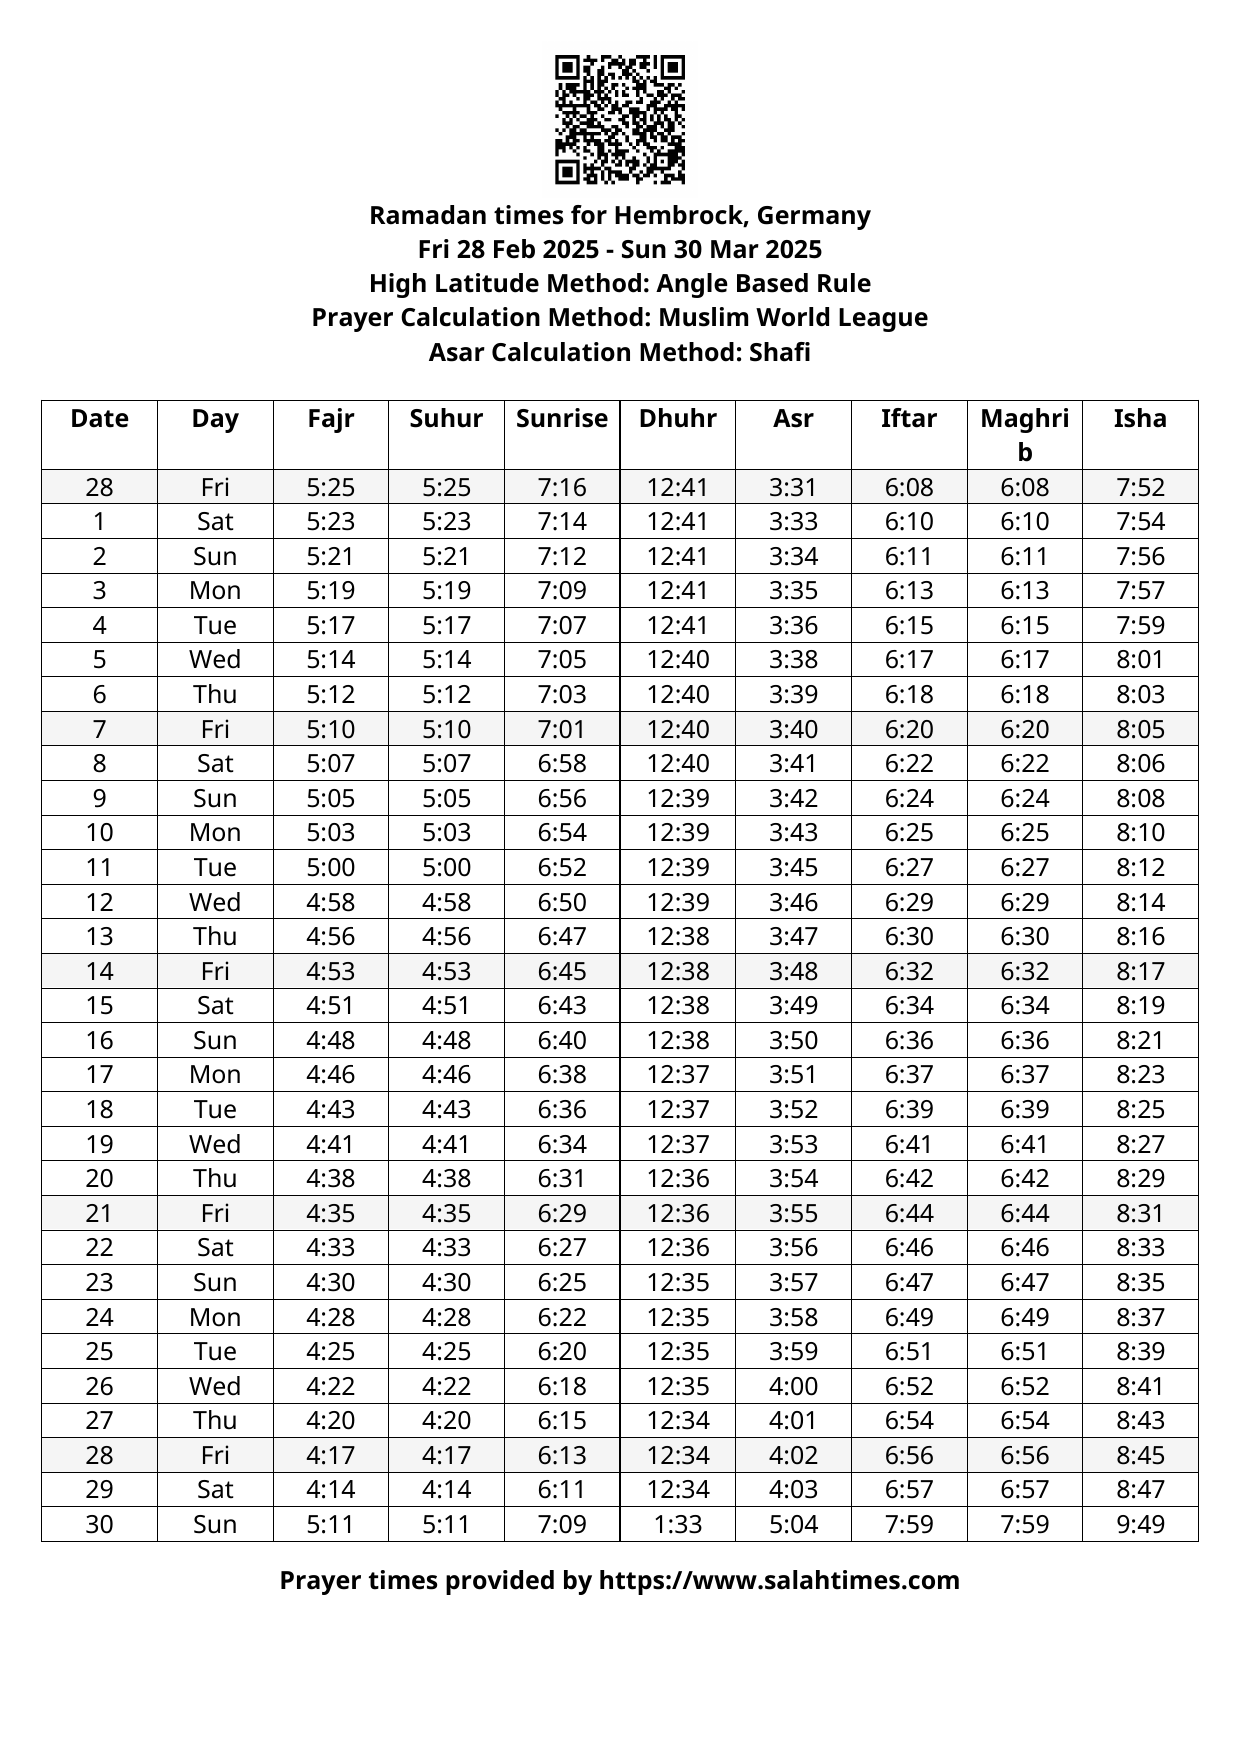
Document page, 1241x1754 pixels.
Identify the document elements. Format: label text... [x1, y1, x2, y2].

table_cell 6:45 [505, 954, 619, 987]
table_cell 8:25 [1083, 1092, 1198, 1126]
table_cell 6:52 [852, 1369, 967, 1402]
table_cell Wed [158, 1127, 273, 1160]
table_cell 5:03 [274, 816, 388, 849]
table_cell Fri [158, 1438, 273, 1472]
table_cell Mon [158, 816, 273, 849]
table_cell 8:21 [1083, 1023, 1198, 1057]
table_cell 4:43 [274, 1092, 388, 1126]
table_cell 6:46 [852, 1231, 967, 1264]
table_cell 6:32 [852, 954, 967, 987]
table_cell 5:00 [389, 850, 504, 884]
table_cell Thu [158, 919, 273, 953]
table_cell 6:50 [505, 885, 619, 918]
table_cell 4:35 [274, 1196, 388, 1229]
table_cell 6:57 [852, 1473, 967, 1506]
table_cell 6:10 [968, 504, 1082, 538]
table_cell 10 [42, 816, 157, 849]
table_cell 3:40 [736, 712, 851, 745]
table_cell 6:51 [968, 1334, 1082, 1368]
table_cell 5:11 [389, 1507, 504, 1541]
table_cell Mon [158, 1058, 273, 1091]
table_cell 6:24 [852, 781, 967, 814]
table_cell 4 [42, 608, 157, 642]
table_header Dhuhr [621, 401, 735, 469]
table_cell 16 [42, 1023, 157, 1057]
table_cell Wed [158, 1369, 273, 1402]
table_cell 4:00 [736, 1369, 851, 1402]
table_cell 20 [42, 1161, 157, 1195]
table_cell 4:30 [389, 1265, 504, 1299]
table_cell 5:05 [274, 781, 388, 814]
table_cell 4:41 [389, 1127, 504, 1160]
table_cell 6:10 [852, 504, 967, 538]
table_cell 4:56 [389, 919, 504, 953]
table_cell 6:54 [505, 816, 619, 849]
table_cell 6:15 [968, 608, 1082, 642]
table_cell 8:23 [1083, 1058, 1198, 1091]
table_cell 6:20 [852, 712, 967, 745]
table_cell 6:22 [852, 746, 967, 780]
table_cell 18 [42, 1092, 157, 1126]
text Asar Calculation Method: Shafi [42, 334, 1198, 368]
table_cell 3:43 [736, 816, 851, 849]
table_cell 8:43 [1083, 1404, 1198, 1437]
table_cell 12:38 [621, 989, 735, 1022]
table_cell 11 [42, 850, 157, 884]
table_cell 6:13 [852, 574, 967, 607]
table_cell 5:14 [274, 643, 388, 676]
table_cell 6:32 [968, 954, 1082, 987]
table_cell 12:39 [621, 816, 735, 849]
table_cell Fri [158, 954, 273, 987]
table_cell 6:47 [968, 1265, 1082, 1299]
table_cell 6:15 [852, 608, 967, 642]
table_cell 7:03 [505, 677, 619, 711]
table_cell 6:38 [505, 1058, 619, 1091]
table_cell 3:50 [736, 1023, 851, 1057]
table_cell 6:25 [505, 1265, 619, 1299]
table_cell 4:33 [274, 1231, 388, 1264]
table_cell 5:25 [274, 470, 388, 503]
text High Latitude Method: Angle Based Rule [42, 266, 1198, 300]
table_cell 8:12 [1083, 850, 1198, 884]
table_cell 6:27 [852, 850, 967, 884]
text Prayer Calculation Method: Muslim World League [42, 300, 1198, 334]
table_cell 3:58 [736, 1300, 851, 1333]
table_cell 6:43 [505, 989, 619, 1022]
table_cell 5:12 [274, 677, 388, 711]
table_cell 8:37 [1083, 1300, 1198, 1333]
table_header Isha [1083, 401, 1198, 469]
table_cell 9:49 [1083, 1507, 1198, 1541]
table_cell 4:46 [389, 1058, 504, 1091]
table_cell 7:07 [505, 608, 619, 642]
table_cell 8:19 [1083, 989, 1198, 1022]
table_cell 12:39 [621, 885, 735, 918]
table_cell 4:20 [389, 1404, 504, 1437]
table_cell 5:05 [389, 781, 504, 814]
table_cell 4:33 [389, 1231, 504, 1264]
table_cell 12:41 [621, 608, 735, 642]
table_cell Tue [158, 608, 273, 642]
text Fri 28 Feb 2025 - Sun 30 Mar 2025 [42, 232, 1198, 266]
table_cell 7 [42, 712, 157, 745]
table_cell 7:57 [1083, 574, 1198, 607]
table_cell Tue [158, 1334, 273, 1368]
table_cell 4:51 [274, 989, 388, 1022]
table_cell 5:17 [274, 608, 388, 642]
table_cell 6:44 [852, 1196, 967, 1229]
table_cell 5:23 [274, 504, 388, 538]
table_cell Fri [158, 712, 273, 745]
table_cell 12:40 [621, 746, 735, 780]
table_cell 5:19 [389, 574, 504, 607]
table_cell 6 [42, 677, 157, 711]
table_cell 15 [42, 989, 157, 1022]
table_cell 7:09 [505, 1507, 619, 1541]
table_cell 4:28 [274, 1300, 388, 1333]
table_cell 1 [42, 504, 157, 538]
table_cell 6:11 [852, 539, 967, 572]
table_header Sunrise [505, 401, 619, 469]
table_cell Mon [158, 1300, 273, 1333]
table_cell 4:20 [274, 1404, 388, 1437]
table_cell 5:07 [389, 746, 504, 780]
table_cell 6:25 [968, 816, 1082, 849]
table_cell 6:56 [852, 1438, 967, 1472]
table_cell 6:36 [968, 1023, 1082, 1057]
table_cell 6:36 [505, 1092, 619, 1126]
table_cell 6:52 [505, 850, 619, 884]
table_cell 30 [42, 1507, 157, 1541]
table_cell 3:45 [736, 850, 851, 884]
table_cell Sun [158, 1507, 273, 1541]
table_cell 3:59 [736, 1334, 851, 1368]
table_cell 6:47 [852, 1265, 967, 1299]
table_cell 3:41 [736, 746, 851, 780]
table_cell Thu [158, 1161, 273, 1195]
table_cell 5:07 [274, 746, 388, 780]
table_cell 5:11 [274, 1507, 388, 1541]
table_cell Sat [158, 504, 273, 538]
table_cell 12:41 [621, 470, 735, 503]
table_cell 4:53 [389, 954, 504, 987]
table_cell 7:16 [505, 470, 619, 503]
table_cell 5:00 [274, 850, 388, 884]
table_cell 5:25 [389, 470, 504, 503]
table_cell 6:36 [852, 1023, 967, 1057]
table_cell 8:08 [1083, 781, 1198, 814]
table_cell 4:25 [389, 1334, 504, 1368]
table_cell 12:37 [621, 1127, 735, 1160]
table_cell 23 [42, 1265, 157, 1299]
table_cell 8:06 [1083, 746, 1198, 780]
table_cell 5:17 [389, 608, 504, 642]
table_cell 6:40 [505, 1023, 619, 1057]
table_cell 7:59 [1083, 608, 1198, 642]
table_cell 6:31 [505, 1161, 619, 1195]
table_cell 6:34 [505, 1127, 619, 1160]
table_cell 3:48 [736, 954, 851, 987]
table_cell 6:27 [505, 1231, 619, 1264]
table_cell 6:41 [852, 1127, 967, 1160]
table_cell 6:20 [968, 712, 1082, 745]
table_header Asr [736, 401, 851, 469]
table_cell 5:21 [389, 539, 504, 572]
table_cell 6:08 [968, 470, 1082, 503]
table_cell 4:53 [274, 954, 388, 987]
table_cell 4:22 [274, 1369, 388, 1402]
table_cell 4:14 [389, 1473, 504, 1506]
table_cell 12:41 [621, 539, 735, 572]
table_cell Fri [158, 470, 273, 503]
table_cell 19 [42, 1127, 157, 1160]
table_cell 8:33 [1083, 1231, 1198, 1264]
table_cell Thu [158, 1404, 273, 1437]
table_cell 5 [42, 643, 157, 676]
table_cell 4:56 [274, 919, 388, 953]
picture [542, 41, 699, 198]
table_cell 6:15 [505, 1404, 619, 1437]
table_cell 3:47 [736, 919, 851, 953]
table_cell Fri [158, 1196, 273, 1229]
table_cell 5:14 [389, 643, 504, 676]
table_cell 8 [42, 746, 157, 780]
table_cell 9 [42, 781, 157, 814]
table_cell 6:30 [852, 919, 967, 953]
table_cell 6:47 [505, 919, 619, 953]
table_cell 8:29 [1083, 1161, 1198, 1195]
table_cell 3:56 [736, 1231, 851, 1264]
table_cell 6:39 [852, 1092, 967, 1126]
table_cell Mon [158, 574, 273, 607]
table_cell 3:39 [736, 677, 851, 711]
table_cell 3:51 [736, 1058, 851, 1091]
table_cell 6:51 [852, 1334, 967, 1368]
table_cell 17 [42, 1058, 157, 1091]
table_cell Sun [158, 781, 273, 814]
table_cell 6:29 [852, 885, 967, 918]
table_cell 7:59 [968, 1507, 1082, 1541]
table_header Iftar [852, 401, 967, 469]
table_header Day [158, 401, 273, 469]
table_cell 8:47 [1083, 1473, 1198, 1506]
table_cell 6:30 [968, 919, 1082, 953]
table_cell 7:12 [505, 539, 619, 572]
table_cell 3:38 [736, 643, 851, 676]
table_cell 12:39 [621, 781, 735, 814]
table_header Fajr [274, 401, 388, 469]
table_cell 12:40 [621, 643, 735, 676]
table_cell 6:17 [852, 643, 967, 676]
table_cell 6:56 [968, 1438, 1082, 1472]
table_cell 4:22 [389, 1369, 504, 1402]
table_cell 12:36 [621, 1231, 735, 1264]
table_cell 4:48 [389, 1023, 504, 1057]
table_cell 24 [42, 1300, 157, 1333]
table_cell 5:10 [274, 712, 388, 745]
table_cell 6:54 [852, 1404, 967, 1437]
table_cell 25 [42, 1334, 157, 1368]
table_cell 6:18 [505, 1369, 619, 1402]
table_cell 5:19 [274, 574, 388, 607]
table_cell 4:35 [389, 1196, 504, 1229]
table_cell Sat [158, 1473, 273, 1506]
table_cell 8:16 [1083, 919, 1198, 953]
table_cell 3:33 [736, 504, 851, 538]
table_cell 8:35 [1083, 1265, 1198, 1299]
table_cell 28 [42, 470, 157, 503]
table_cell 5:21 [274, 539, 388, 572]
table_header Date [42, 401, 157, 469]
table_cell 6:46 [968, 1231, 1082, 1264]
table_cell 4:25 [274, 1334, 388, 1368]
table_cell 1:33 [621, 1507, 735, 1541]
table_cell 8:45 [1083, 1438, 1198, 1472]
table_cell 4:14 [274, 1473, 388, 1506]
table_cell 12:41 [621, 574, 735, 607]
table_cell 6:18 [968, 677, 1082, 711]
table_cell 8:41 [1083, 1369, 1198, 1402]
table_cell 6:17 [968, 643, 1082, 676]
table_cell 3:46 [736, 885, 851, 918]
table_cell 4:01 [736, 1404, 851, 1437]
table_cell 6:49 [852, 1300, 967, 1333]
table_cell 4:28 [389, 1300, 504, 1333]
table_cell 22 [42, 1231, 157, 1264]
table_cell 6:08 [852, 470, 967, 503]
table_cell 6:29 [505, 1196, 619, 1229]
table_cell 5:04 [736, 1507, 851, 1541]
table_cell 6:29 [968, 885, 1082, 918]
table_cell 12:35 [621, 1369, 735, 1402]
table_cell 6:44 [968, 1196, 1082, 1229]
table_cell 3 [42, 574, 157, 607]
table_cell 6:42 [968, 1161, 1082, 1195]
table_cell 2 [42, 539, 157, 572]
table_cell 4:46 [274, 1058, 388, 1091]
table_cell 12:38 [621, 954, 735, 987]
table_cell 12:39 [621, 850, 735, 884]
table_cell 5:10 [389, 712, 504, 745]
table_cell Sun [158, 1023, 273, 1057]
table_cell 6:54 [968, 1404, 1082, 1437]
table_cell Sat [158, 989, 273, 1022]
table_cell 6:13 [968, 574, 1082, 607]
table_cell 6:22 [505, 1300, 619, 1333]
table_cell 6:22 [968, 746, 1082, 780]
table_cell Tue [158, 1092, 273, 1126]
table_cell 12:37 [621, 1092, 735, 1126]
table_cell 8:05 [1083, 712, 1198, 745]
table_cell 4:03 [736, 1473, 851, 1506]
table_cell 3:31 [736, 470, 851, 503]
table_cell 8:10 [1083, 816, 1198, 849]
table_cell 6:34 [852, 989, 967, 1022]
table_cell 3:42 [736, 781, 851, 814]
table_cell Sun [158, 1265, 273, 1299]
table_cell 8:03 [1083, 677, 1198, 711]
table_cell Wed [158, 885, 273, 918]
table_cell 3:54 [736, 1161, 851, 1195]
table_cell 12:36 [621, 1161, 735, 1195]
text Ramadan times for Hembrock, Germany [42, 198, 1198, 232]
table_cell 4:38 [389, 1161, 504, 1195]
table_cell 7:54 [1083, 504, 1198, 538]
table_cell 12:36 [621, 1196, 735, 1229]
table_cell 12:35 [621, 1300, 735, 1333]
table_cell 3:49 [736, 989, 851, 1022]
table_cell 6:56 [505, 781, 619, 814]
table_header Suhur [389, 401, 504, 469]
table_cell 13 [42, 919, 157, 953]
table_cell 12:35 [621, 1265, 735, 1299]
table_cell Thu [158, 677, 273, 711]
table_cell 12:40 [621, 712, 735, 745]
table_cell 5:03 [389, 816, 504, 849]
table_cell 12:34 [621, 1438, 735, 1472]
table_cell 12:37 [621, 1058, 735, 1091]
table_cell Tue [158, 850, 273, 884]
table_cell 4:43 [389, 1092, 504, 1126]
table_cell 6:37 [968, 1058, 1082, 1091]
table_cell 5:23 [389, 504, 504, 538]
table_cell 7:52 [1083, 470, 1198, 503]
table_cell 3:53 [736, 1127, 851, 1160]
table_cell 6:52 [968, 1369, 1082, 1402]
table_cell 6:34 [968, 989, 1082, 1022]
table_cell 8:17 [1083, 954, 1198, 987]
table_cell 8:39 [1083, 1334, 1198, 1368]
table_cell 21 [42, 1196, 157, 1229]
table_cell 6:39 [968, 1092, 1082, 1126]
table_cell 6:27 [968, 850, 1082, 884]
table_cell 6:20 [505, 1334, 619, 1368]
table_cell 28 [42, 1438, 157, 1472]
table_cell 7:01 [505, 712, 619, 745]
table_cell 29 [42, 1473, 157, 1506]
table_cell 7:05 [505, 643, 619, 676]
table_cell 6:41 [968, 1127, 1082, 1160]
table_header Maghrib [968, 401, 1082, 469]
table_cell 6:13 [505, 1438, 619, 1472]
table_cell 12:38 [621, 919, 735, 953]
table_cell 12:34 [621, 1473, 735, 1506]
table_cell 6:37 [852, 1058, 967, 1091]
table_cell 26 [42, 1369, 157, 1402]
table_cell Sat [158, 1231, 273, 1264]
table_cell 7:56 [1083, 539, 1198, 572]
table_cell 3:57 [736, 1265, 851, 1299]
table_cell 6:18 [852, 677, 967, 711]
table_cell 12:34 [621, 1404, 735, 1437]
table_cell 4:30 [274, 1265, 388, 1299]
table_cell 8:27 [1083, 1127, 1198, 1160]
table_cell 6:24 [968, 781, 1082, 814]
table_cell 6:42 [852, 1161, 967, 1195]
table_cell 4:41 [274, 1127, 388, 1160]
table_cell 6:57 [968, 1473, 1082, 1506]
table_cell 6:49 [968, 1300, 1082, 1333]
table_cell 4:48 [274, 1023, 388, 1057]
table_cell 8:14 [1083, 885, 1198, 918]
table_cell 5:12 [389, 677, 504, 711]
table_cell 3:35 [736, 574, 851, 607]
table_cell 3:52 [736, 1092, 851, 1126]
table_cell Wed [158, 643, 273, 676]
table_cell 6:11 [505, 1473, 619, 1506]
table_cell 4:17 [389, 1438, 504, 1472]
table_cell 12:40 [621, 677, 735, 711]
table_cell 4:02 [736, 1438, 851, 1472]
table_cell 3:55 [736, 1196, 851, 1229]
table_cell 7:09 [505, 574, 619, 607]
table_cell 7:59 [852, 1507, 967, 1541]
table_cell 12:38 [621, 1023, 735, 1057]
table_cell 4:51 [389, 989, 504, 1022]
text Prayer times provided by https://www.salahtimes.com [42, 1563, 1198, 1597]
table_cell 6:11 [968, 539, 1082, 572]
table_cell Sat [158, 746, 273, 780]
table_cell 27 [42, 1404, 157, 1437]
table_cell 6:58 [505, 746, 619, 780]
table_cell 14 [42, 954, 157, 987]
table_cell 4:38 [274, 1161, 388, 1195]
table_cell 4:58 [389, 885, 504, 918]
table_cell 7:14 [505, 504, 619, 538]
table_cell 6:25 [852, 816, 967, 849]
table_cell 12:35 [621, 1334, 735, 1368]
table_cell 3:34 [736, 539, 851, 572]
table_cell 3:36 [736, 608, 851, 642]
table_cell 4:17 [274, 1438, 388, 1472]
table_cell 12:41 [621, 504, 735, 538]
table_cell 8:31 [1083, 1196, 1198, 1229]
table_cell 12 [42, 885, 157, 918]
table_cell 4:58 [274, 885, 388, 918]
table_cell 8:01 [1083, 643, 1198, 676]
table_cell Sun [158, 539, 273, 572]
